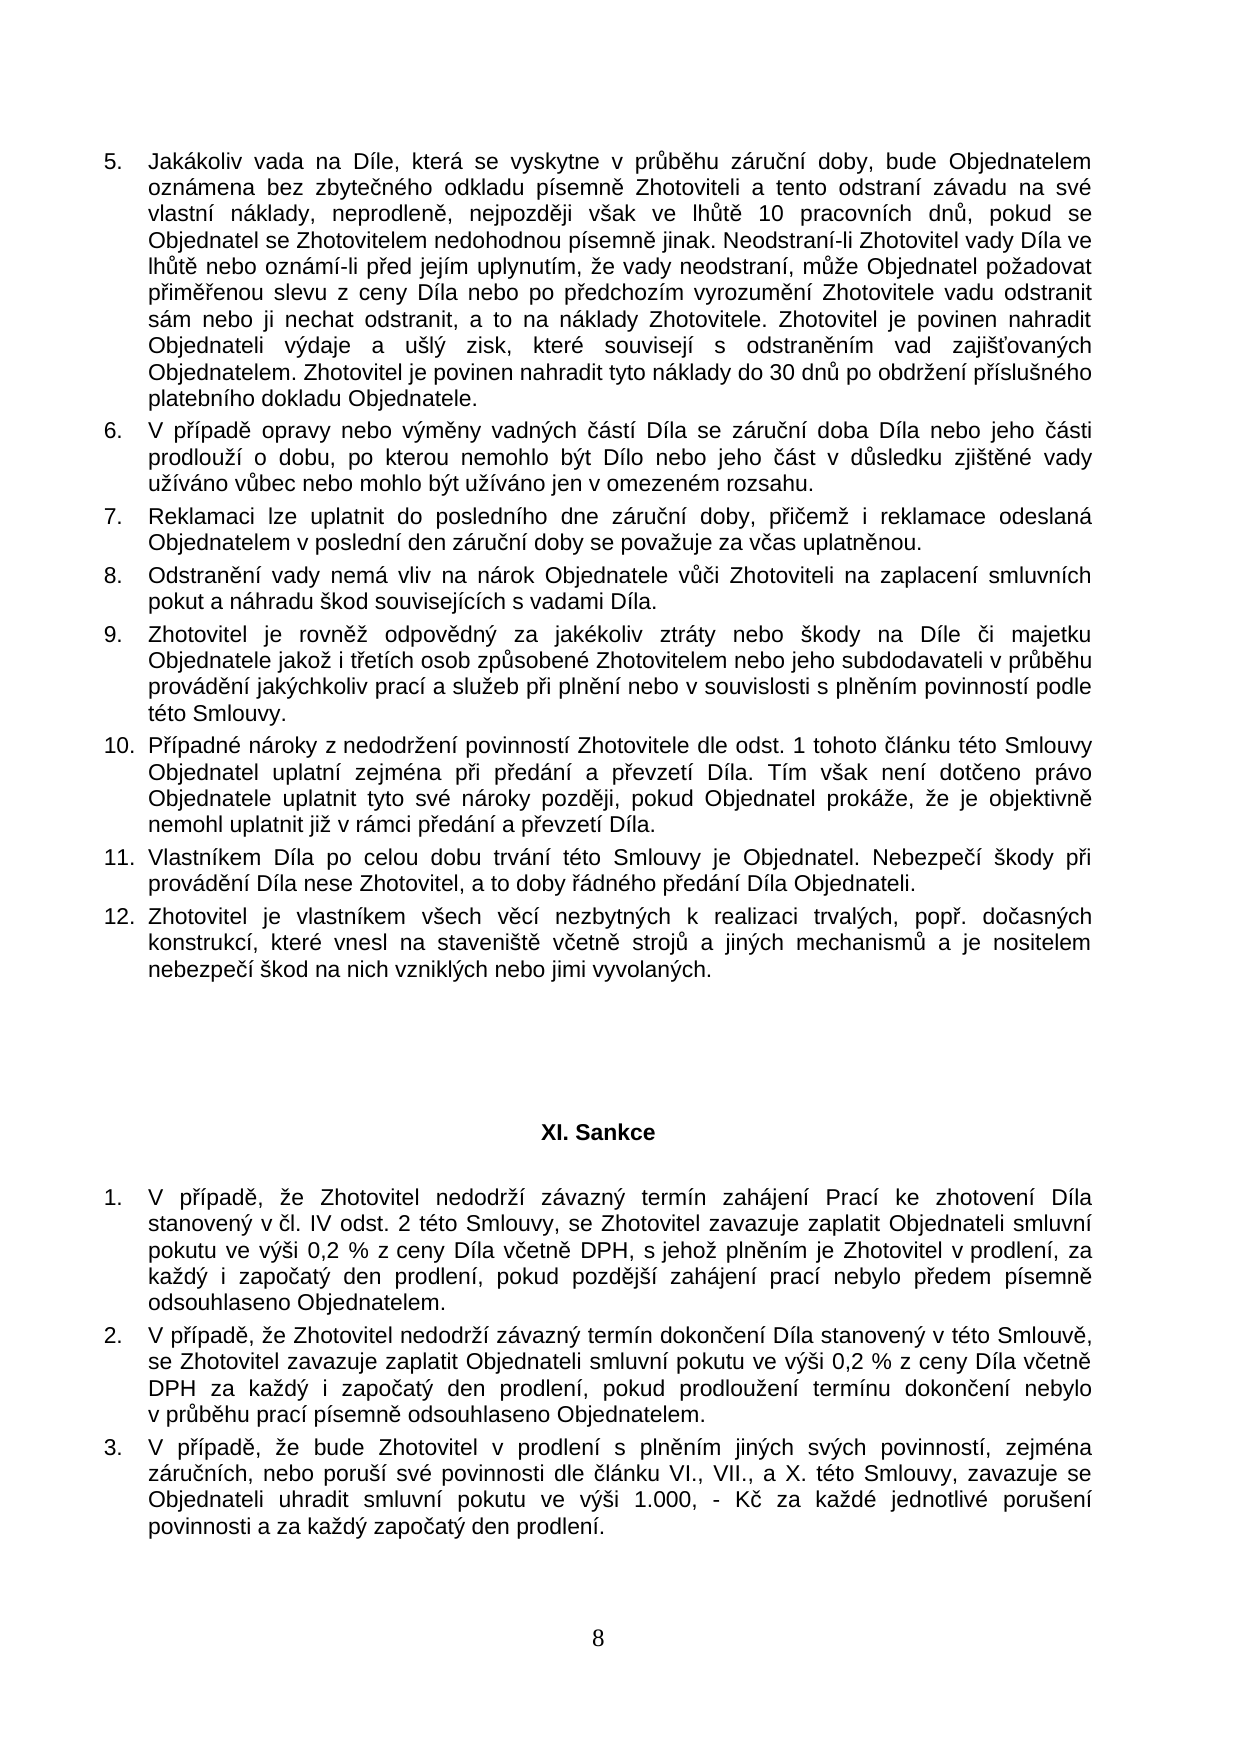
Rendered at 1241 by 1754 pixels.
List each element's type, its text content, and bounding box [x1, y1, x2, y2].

list Jakákoliv vada na Díle, která se vyskytne v průběhu záruční doby, bude Objednatelem oznámena bez zbytečného odkladu písemně Zhotoviteli a tento odstraní závadu na své vlastní náklady, neprodleně, nejpozději však ve lhůtě 10 pracovních dnů, pokud se Objednatel se Zhotovitelem nedohodnou písemně jinak. Neodstraní-li Zhotovitel vady Díla ve lhůtě nebo oznámí-li před jejím uplynutím, že vady neodstraní, může Objednatel požadovat přiměřenou slevu z ceny Díla nebo po předchozím vyrozumění Zhotovitele vadu odstranit sám nebo ji nechat odstranit, a to na náklady Zhotovitele. Zhotovitel je povinen nahradit Objednateli výdaje a ušlý zisk, které souvisejí s odstraněním vad zajišťovaných Objednatelem. Zhotovitel je povinen nahradit tyto náklady do 30 dnů po obdržení příslušného platebního dokladu Objednatele. [103, 148, 1093, 411]
list Zhotovitel je rovněž odpovědný za jakékoliv ztráty nebo škody na Díle či majetku Objednatele jakož i třetích osob způsobené Zhotovitelem nebo jeho subdodavateli v průběhu provádění jakýchkoliv prací a služeb při plnění nebo v souvislosti s plněním povinností podle této Smlouvy. [103, 621, 1093, 726]
text XI. Sankce [103, 1119, 1093, 1145]
list Odstranění vady nemá vliv na nárok Objednatele vůči Zhotoviteli na zaplacení smluvních pokut a náhradu škod souvisejících s vadami Díla. [103, 562, 1093, 614]
list V případě, že Zhotovitel nedodrží závazný termín zahájení Prací ke zhotovení Díla stanovený v čl. IV odst. 2 této Smlouvy, se Zhotovitel zavazuje zaplatit Objednateli smluvní pokutu ve výši 0,2 % z ceny Díla včetně DPH, s jehož plněním je Zhotovitel v prodlení, za každý i započatý den prodlení, pokud pozdější zahájení prací nebylo předem písemně odsouhlaseno Objednatelem. [103, 1184, 1093, 1316]
list Vlastníkem Díla po celou dobu trvání této Smlouvy je Objednatel. Nebezpečí škody při provádění Díla nese Zhotovitel, a to doby řádného předání Díla Objednateli. [103, 844, 1093, 897]
list Zhotovitel je vlastníkem všech věcí nezbytných k realizaci trvalých, popř. dočasných konstrukcí, které vnesl na staveniště včetně strojů a jiných mechanismů a je nositelem nebezpečí škod na nich vzniklých nebo jimi vyvolaných. [103, 903, 1093, 982]
list Reklamaci lze uplatnit do posledního dne záruční doby, přičemž i reklamace odeslaná Objednatelem v poslední den záruční doby se považuje za včas uplatněnou. [103, 503, 1093, 555]
list V případě, že Zhotovitel nedodrží závazný termín dokončení Díla stanovený v této Smlouvě, se Zhotovitel zavazuje zaplatit Objednateli smluvní pokutu ve výši 0,2 % z ceny Díla včetně DPH za každý i započatý den prodlení, pokud prodloužení termínu dokončení nebylo v průběhu prací písemně odsouhlaseno Objednatelem. [103, 1322, 1093, 1427]
list V případě opravy nebo výměny vadných částí Díla se záruční doba Díla nebo jeho části prodlouží o dobu, po kterou nemohlo být Dílo nebo jeho část v důsledku zjištěné vady užíváno vůbec nebo mohlo být užíváno jen v omezeném rozsahu. [103, 417, 1093, 496]
list V případě, že bude Zhotovitel v prodlení s plněním jiných svých povinností, zejména záručních, nebo poruší své povinnosti dle článku VI., VII., a X. této Smlouvy, zavazuje se Objednateli uhradit smluvní pokutu ve výši 1.000, - Kč za každé jednotlivé porušení povinnosti a za každý započatý den prodlení. [103, 1433, 1093, 1539]
list Případné nároky z nedodržení povinností Zhotovitele dle odst. 1 tohoto článku této Smlouvy Objednatel uplatní zejména při předání a převzetí Díla. Tím však není dotčeno právo Objednatele uplatnit tyto své nároky později, pokud Objednatel prokáže, že je objektivně nemohl uplatnit již v rámci předání a převzetí Díla. [103, 732, 1093, 838]
